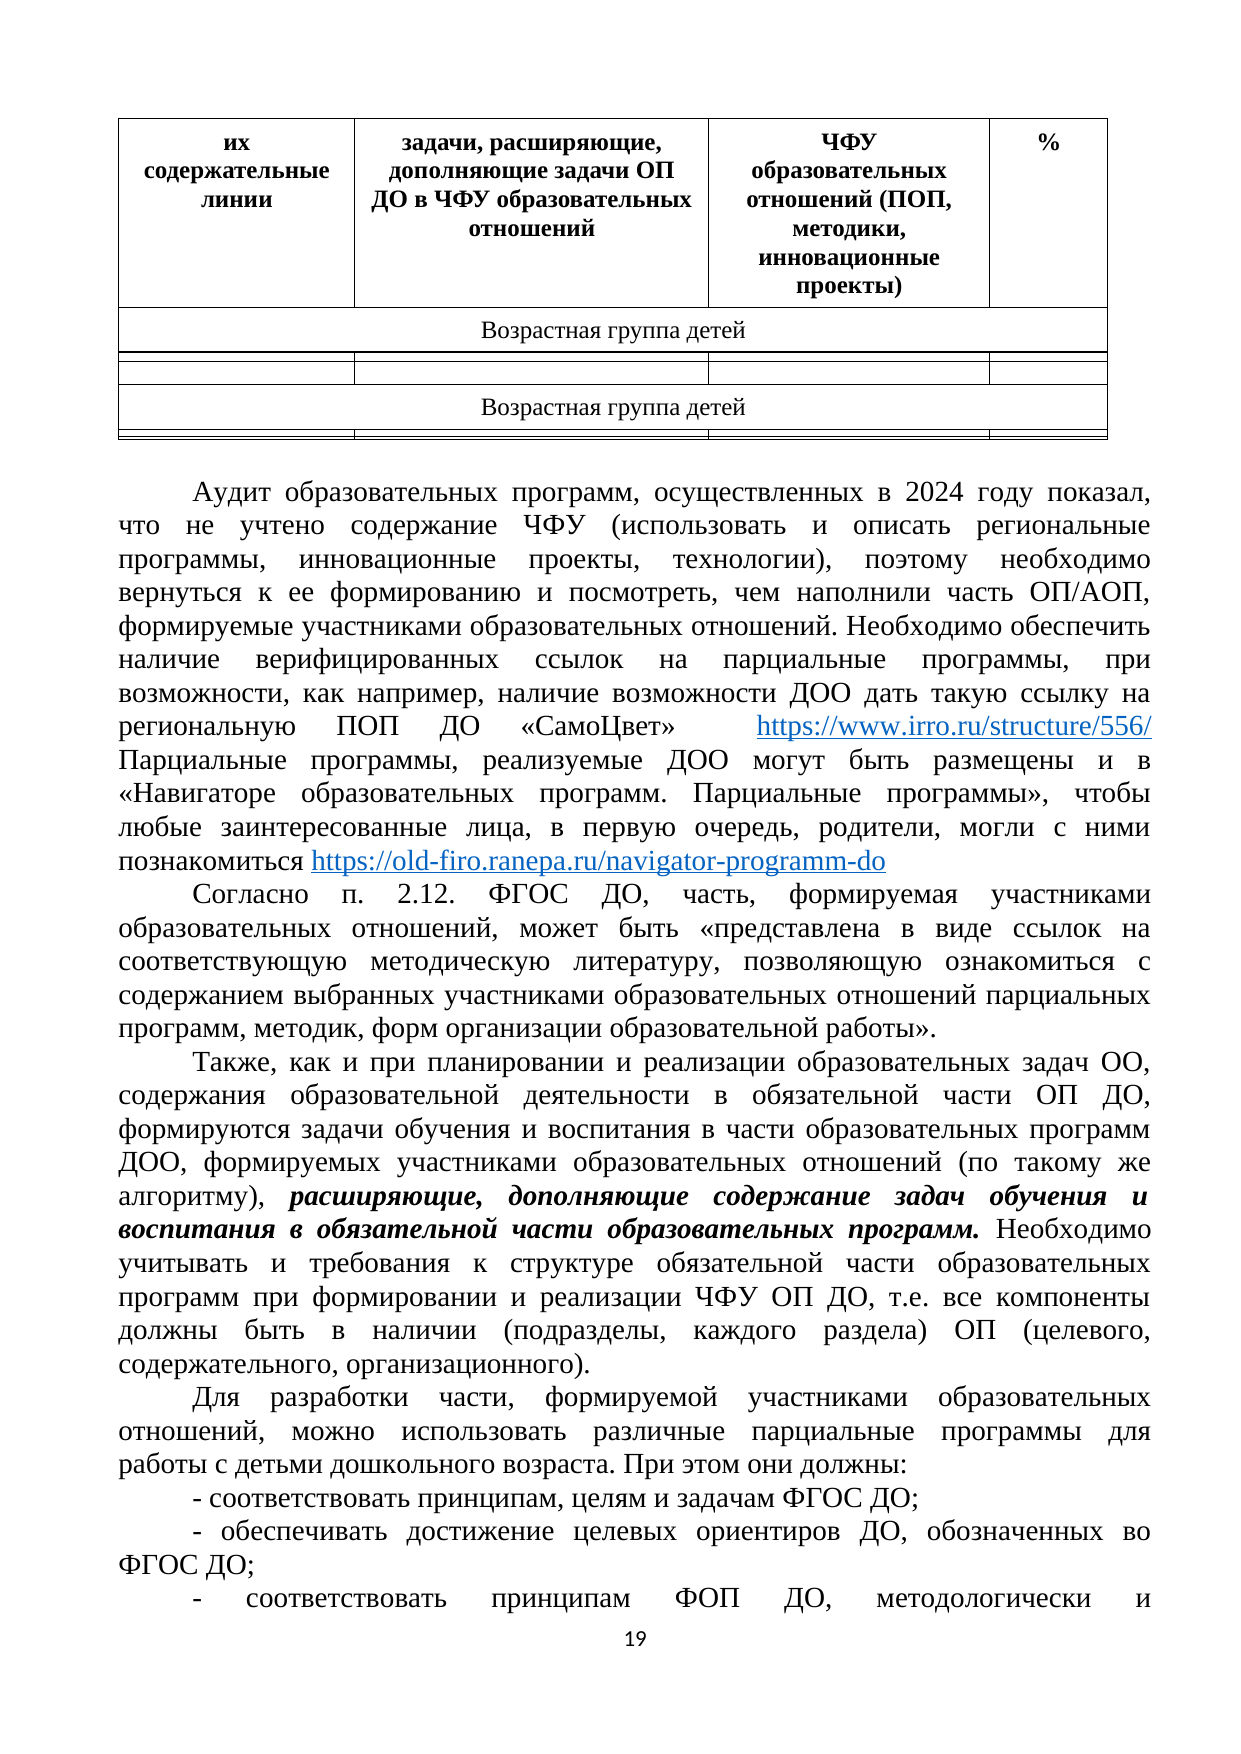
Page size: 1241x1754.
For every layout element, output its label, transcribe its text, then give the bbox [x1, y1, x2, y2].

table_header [709, 119, 989, 307]
table_cell [119, 353, 354, 361]
table_cell [709, 362, 989, 384]
table_cell Возрастная группа детей [119, 308, 1107, 351]
table_cell [355, 353, 708, 361]
table_cell [355, 430, 708, 436]
text Аудит образовательных программ, осуществленных в 2024 году показал, что не учтено содержание ЧФУ (использовать и описать региональные программы, инновационные проекты, технологии), поэтому необходимо вернуться к ее формированию и посмотреть, чем наполнили часть ОП/АОП, формируемые участниками образовательных отношений. Необходимо обеспечить наличие верифицированных ссылок на парциальные программы, при возможности, как например, наличие возможности ДОО дать такую ссылку на региональную ПОП ДО «СамоЦвет» https://www.irro.ru/structure/556/ Парциальные программы, реализуемые ДОО могут быть размещены и в «Навигаторе образовательных программ. Парциальные программы», чтобы любые заинтересованные лица, в первую очередь, родители, могли с ними познакомиться https://old-firo.ranepa.ru/navigator-programm-do [118, 474, 1152, 876]
table_cell [709, 430, 989, 436]
text - соответствовать принципам, целям и задачам ФГОС ДО; [118, 1480, 1152, 1513]
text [118, 1581, 1152, 1614]
table_cell [990, 430, 1107, 436]
text Также, как и при планировании и реализации образовательных задач ОО, содержания образовательной деятельности в обязательной части ОП ДО, формируются задачи обучения и воспитания в части образовательных программ ДОО, формируемых участниками образовательных отношений (по такому же алгоритму), расширяющие, дополняющие содержание задач обучения и воспитания в обязательной части образовательных программ. Необходимо учитывать и требования к структуре обязательной части образовательных программ при формировании и реализации ЧФУ ОП ДО, т.е. все компоненты должны быть в наличии (подразделы, каждого раздела) ОП (целевого, содержательного, организационного). [118, 1044, 1152, 1379]
table_cell [119, 430, 354, 436]
table_cell [119, 362, 354, 384]
text Для разработки части, формируемой участниками образовательных отношений, можно использовать различные парциальные программы для работы с детьми дошкольного возраста. При этом они должны: [118, 1379, 1152, 1480]
text - обеспечивать достижение целевых ориентиров ДО, обозначенных во ФГОС ДО; [118, 1513, 1152, 1581]
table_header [355, 119, 708, 307]
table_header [119, 119, 354, 307]
table_cell [355, 362, 708, 384]
table_cell Возрастная группа детей [119, 385, 1107, 429]
table_cell [990, 353, 1107, 361]
text Согласно п. 2.12. ФГОС ДО, часть, формируемая участниками образовательных отношений, может быть «представлена в виде ссылок на соответствующую методическую литературу, позволяющую ознакомиться с содержанием выбранных участниками образовательных отношений парциальных программ, методик, форм организации образовательной работы». [118, 876, 1152, 1044]
table_cell [709, 353, 989, 361]
table_cell [990, 362, 1107, 384]
table_header Объем ЧФУ % [990, 119, 1107, 307]
